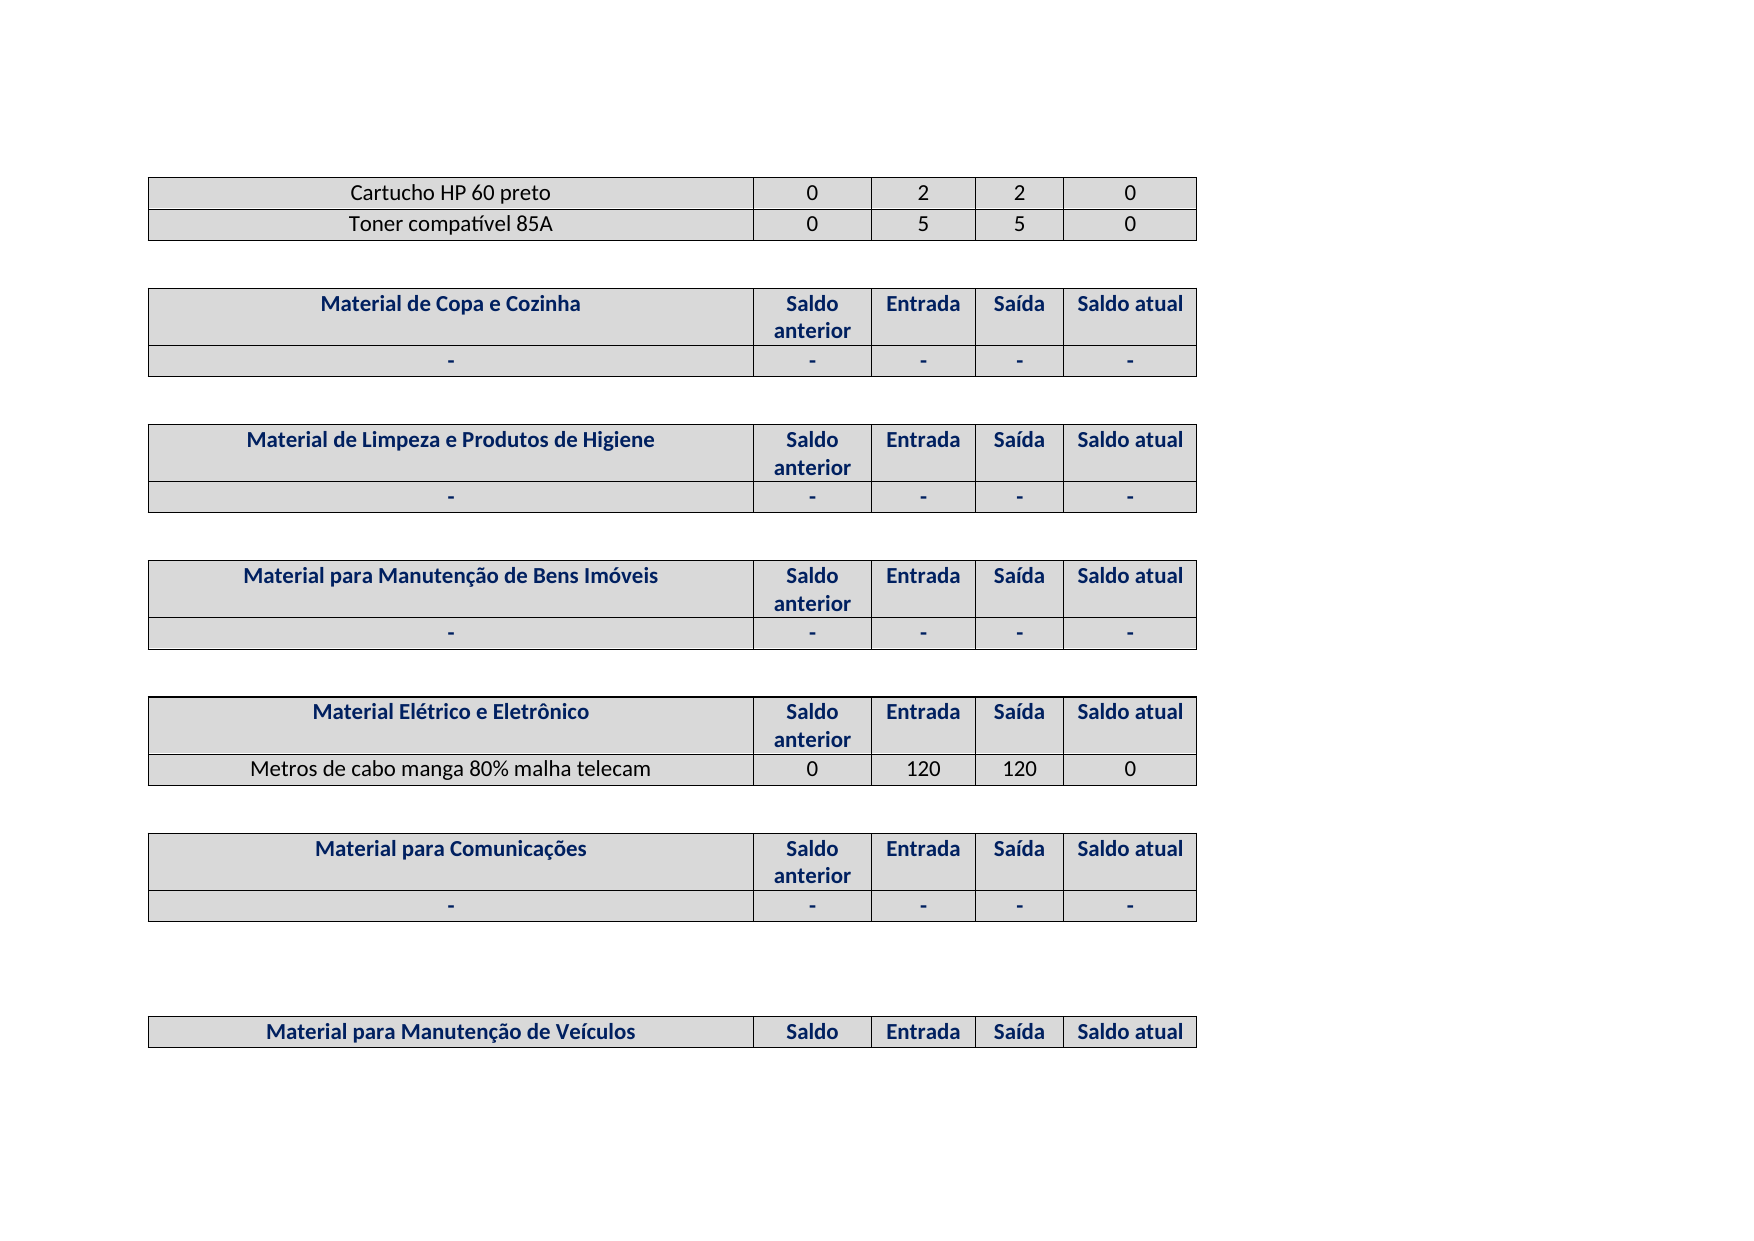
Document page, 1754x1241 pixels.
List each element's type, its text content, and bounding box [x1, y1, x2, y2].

table_header Saldo atual [1064, 834, 1196, 890]
table_header Entrada [872, 1017, 975, 1047]
table_cell 0 [754, 210, 871, 240]
table_cell - [1064, 891, 1196, 921]
table_cell - [872, 482, 975, 512]
table_header Saída [976, 561, 1063, 617]
table_cell 0 [1064, 210, 1196, 240]
table_header Entrada [872, 289, 975, 345]
table_header Saldo atual [1064, 425, 1196, 481]
table_header Entrada [872, 834, 975, 890]
table_header Saldo atual [1064, 561, 1196, 617]
table_cell - [872, 618, 975, 648]
table_cell - [976, 618, 1063, 648]
table_cell - [1064, 346, 1196, 376]
table_cell - [872, 346, 975, 376]
table_header Material Elétrico e Eletrônico [149, 698, 753, 753]
table_header Entrada [872, 698, 975, 753]
table_header Saldo anterior [754, 1017, 871, 1047]
table_header Saída [976, 698, 1063, 753]
table_header Saldo anterior [754, 698, 871, 753]
table_cell - [872, 891, 975, 921]
table_header Material de Limpeza e Produtos de Higiene [149, 425, 753, 481]
table_cell 120 [976, 755, 1063, 785]
table_cell - [976, 482, 1063, 512]
table_header Entrada [872, 561, 975, 617]
table_header Saldo anterior [754, 834, 871, 890]
table_cell - [754, 346, 871, 376]
table_cell 0 [754, 755, 871, 785]
table_cell - [754, 618, 871, 648]
table_header Saldo anterior [754, 425, 871, 481]
table_cell - [754, 891, 871, 921]
table_header Saldo atual [1064, 289, 1196, 345]
table_header Saldo anterior [754, 289, 871, 345]
table_header Saldo anterior [754, 561, 871, 617]
table_cell 0 [1064, 755, 1196, 785]
table_cell - [149, 346, 753, 376]
table_cell 2 [976, 178, 1063, 208]
table_header Material para Manutenção de Bens Imóveis [149, 561, 753, 617]
table_cell - [149, 482, 753, 512]
table_cell - [1064, 618, 1196, 648]
table_cell - [976, 891, 1063, 921]
table_header Material para Comunicações [149, 834, 753, 890]
table_cell - [149, 618, 753, 648]
table_cell - [976, 346, 1063, 376]
table_cell - [149, 891, 753, 921]
table_cell - [754, 482, 871, 512]
table_cell 0 [1064, 178, 1196, 208]
table_header Saída [976, 425, 1063, 481]
table_header Saída [976, 834, 1063, 890]
table_header Saída [976, 289, 1063, 345]
table_cell - [1064, 482, 1196, 512]
table_cell 5 [976, 210, 1063, 240]
table_cell Metros de cabo manga 80% malha telecam [149, 755, 753, 785]
table_cell 120 [872, 755, 975, 785]
table_header Saldo atual [1064, 1017, 1196, 1047]
table_header Entrada [872, 425, 975, 481]
table_cell Cartucho HP 60 preto [149, 178, 753, 208]
table_header Saída [976, 1017, 1063, 1047]
table_header Material de Copa e Cozinha [149, 289, 753, 345]
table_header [149, 1017, 753, 1047]
table_cell Toner compatível 85A [149, 210, 753, 240]
table_cell 5 [872, 210, 975, 240]
table_cell 0 [754, 178, 871, 208]
table_cell 2 [872, 178, 975, 208]
table_header Saldo atual [1064, 698, 1196, 753]
